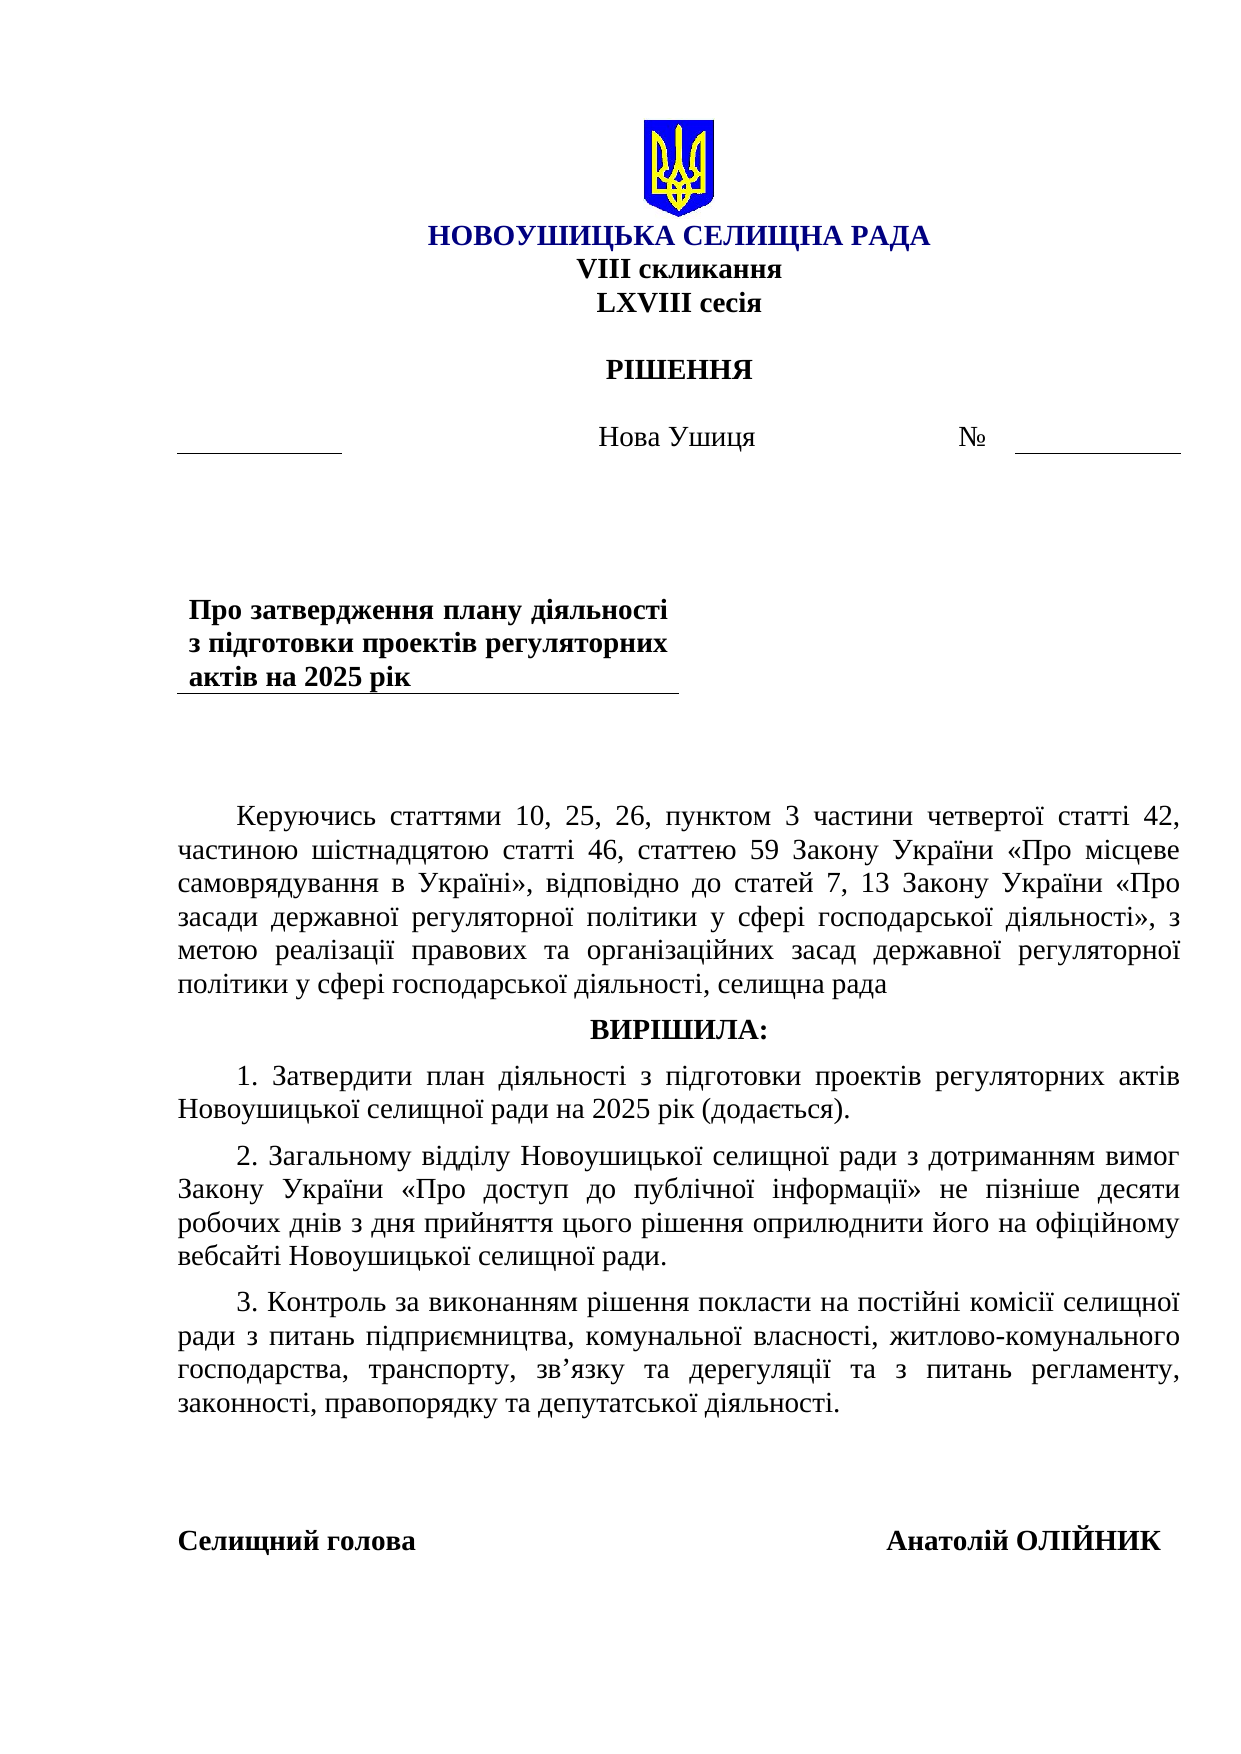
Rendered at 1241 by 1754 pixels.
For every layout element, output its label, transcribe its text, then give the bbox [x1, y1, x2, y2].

picture [643, 118, 715, 219]
text 3. Контроль за виконанням рішення покласти на постійні комісії селищної ради з питань підприємництва, комунальної власності, житлово-комунального господарства, транспорту, зв’язку та дерегуляції та з питань регламенту, законності, правопорядку та депутатської діяльності. [177, 1284, 1181, 1418]
table_header Про затвердження плану діяльності з підготовки проектів регуляторних актів на 2025 рік [177, 580, 679, 693]
text 2. Загальному відділу Новоушицької селищної ради з дотриманням вимог Закону України «Про доступ до публічної інформації» не пізніше десяти робочих днів з дня прийняття цього рішення оприлюднити його на офіційному вебсайті Новоушицької селищної ради. [177, 1138, 1181, 1272]
text ВИРІШИЛА: [177, 1012, 1181, 1046]
text Селищний голова Анатолій ОЛІЙНИК [177, 1523, 1181, 1557]
text Керуючись статтями 10, 25, 26, пунктом 3 частини четвертої статті 42, частиною шістнадцятою статті 46, статтею 59 Закону України «Про місцеве самоврядування в Україні», відповідно до статей 7, 13 Закону України «Про засади державної регуляторної політики у сфері господарської діяльності», з метою реалізації правових та організаційних засад державної регуляторної політики у сфері господарської діяльності, селищна рада [177, 798, 1181, 999]
text 1. Затвердити план діяльності з підготовки проектів регуляторних актів Новоушицької селищної ради на 2025 рік (додається). [177, 1058, 1181, 1125]
